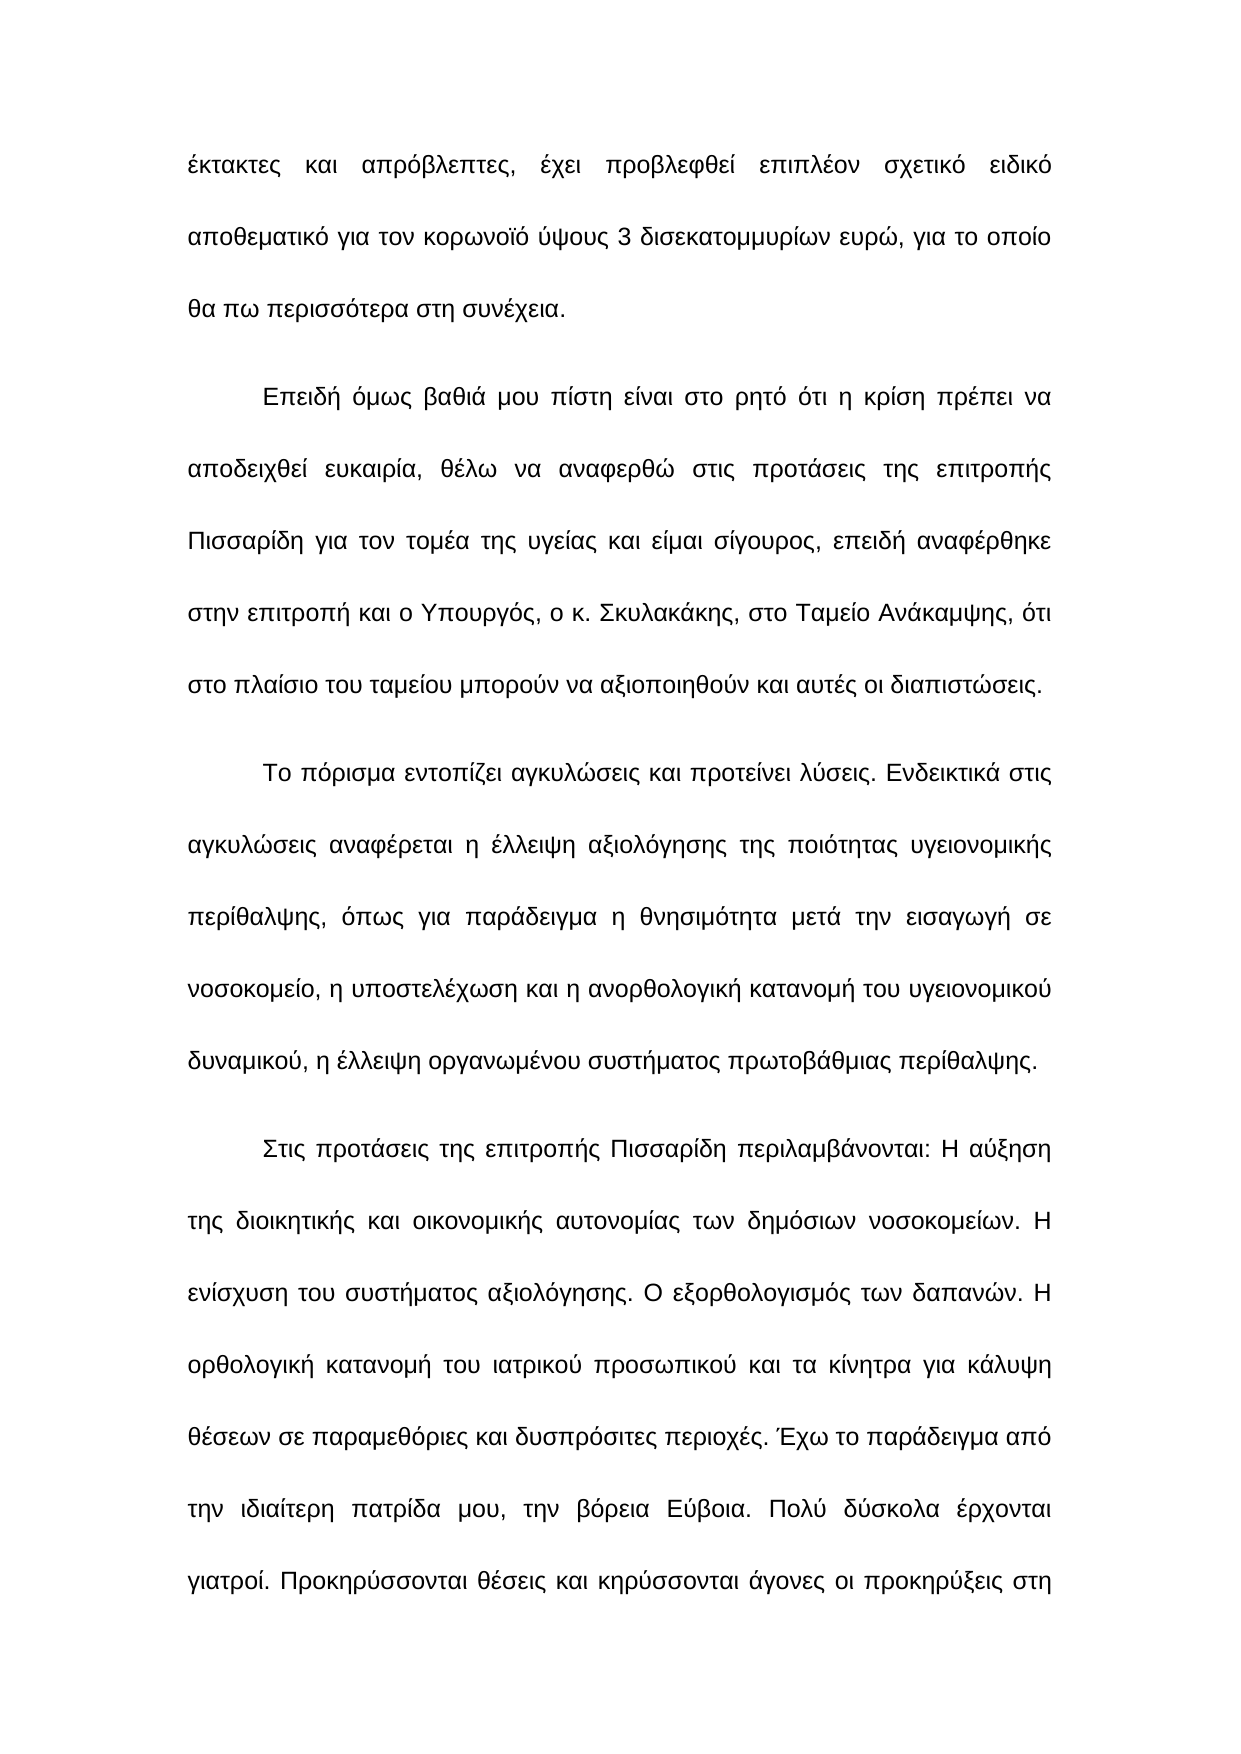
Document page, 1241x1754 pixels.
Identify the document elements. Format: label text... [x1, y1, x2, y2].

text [187, 1134, 1053, 1594]
text Το πόρισμα εντοπίζει αγκυλώσεις και προτείνει λύσεις. Ενδεικτικά στις αγκυλώσεις αναφέρεται η έλλειψη αξιολόγησης της ποιότητας υγειονομικής περίθαλψης, όπως για παράδειγμα η θνησιμότητα μετά την εισαγωγή σε νοσοκομείο, η υποστελέχωση και η ανορθολογική κατανομή του υγειονομικού δυναμικού, η έλλειψη οργανωμένου συστήματος πρωτοβάθμιας περίθαλψης. [187, 758, 1053, 1074]
text Επειδή όμως βαθιά μου πίστη είναι στο ρητό ότι η κρίση πρέπει να αποδειχθεί ευκαιρία, θέλω να αναφερθώ στις προτάσεις της επιτροπής Πισσαρίδη για τον τομέα της υγείας και είμαι σίγουρος, επειδή αναφέρθηκε στην επιτροπή και ο Υπουργός, ο κ. Σκυλακάκης, στο Ταμείο Ανάκαμψης, ότι στο πλαίσιο του ταμείου μπορούν να αξιοποιηθούν και αυτές οι διαπιστώσεις. [187, 382, 1053, 698]
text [187, 150, 1053, 322]
